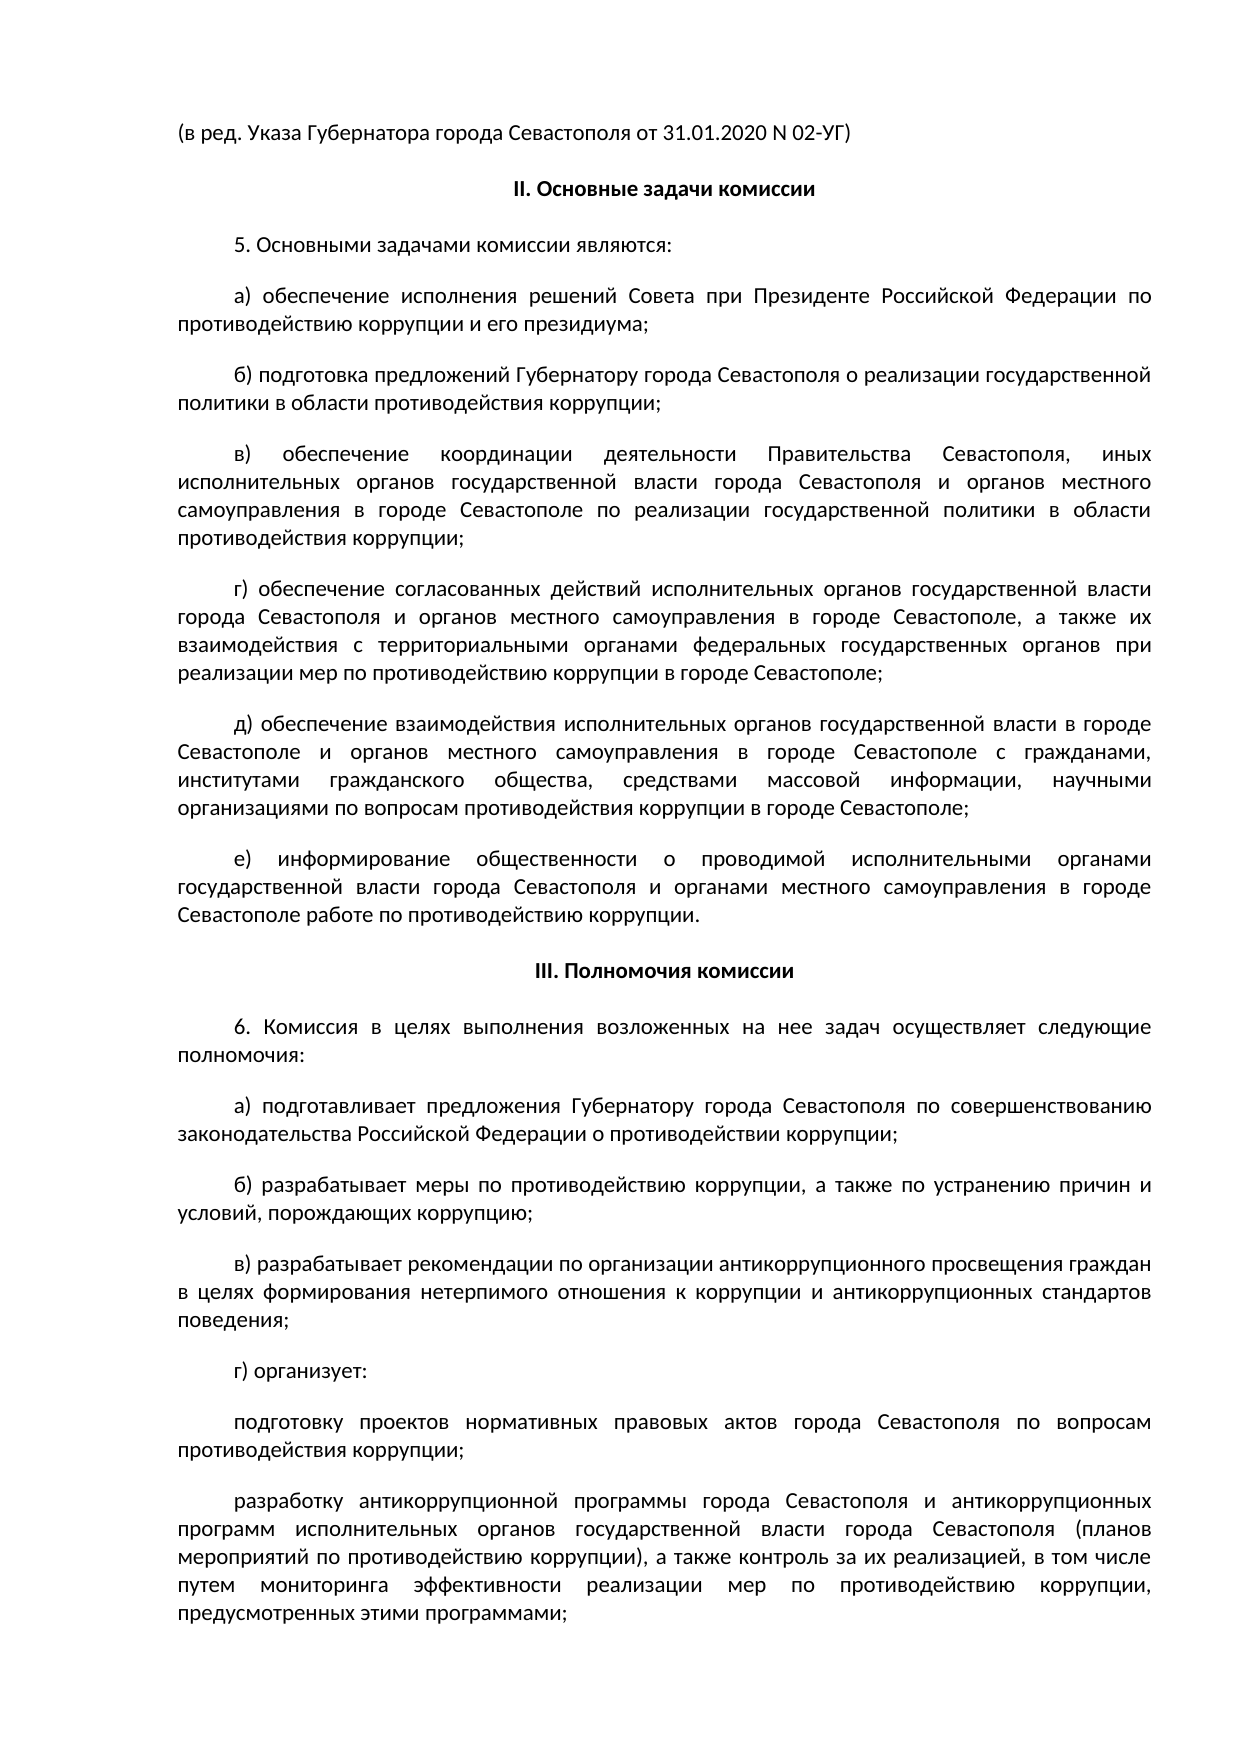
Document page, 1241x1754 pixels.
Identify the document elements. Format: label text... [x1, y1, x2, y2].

text в) разрабатывает рекомендации по организации антикоррупционного просвещения граждан в целях формирования нетерпимого отношения к коррупции и антикоррупционных стандартов поведения; [177, 1249, 1152, 1333]
text а) обеспечение исполнения решений Совета при Президенте Российской Федерации по противодействию коррупции и его президиума; [177, 281, 1152, 337]
text б) разрабатывает меры по противодействию коррупции, а также по устранению причин и условий, порождающих коррупцию; [177, 1170, 1152, 1226]
title III. Полномочия комиссии [177, 956, 1152, 984]
text 6. Комиссия в целях выполнения возложенных на нее задач осуществляет следующие полномочия: [177, 1012, 1152, 1068]
text 5. Основными задачами комиссии являются: [177, 230, 1152, 258]
text (в ред. Указа Губернатора города Севастополя от 31.01.2020 N 02-УГ) [177, 118, 1152, 146]
text в) обеспечение координации деятельности Правительства Севастополя, иных исполнительных органов государственной власти города Севастополя и органов местного самоуправления в городе Севастополе по реализации государственной политики в области противодействия коррупции; [177, 439, 1152, 551]
title II. Основные задачи комиссии [177, 174, 1152, 202]
text а) подготавливает предложения Губернатору города Севастополя по совершенствованию законодательства Российской Федерации о противодействии коррупции; [177, 1091, 1152, 1147]
text разработку антикоррупционной программы города Севастополя и антикоррупционных программ исполнительных органов государственной власти города Севастополя (планов мероприятий по противодействию коррупции), а также контроль за их реализацией, в том числе путем мониторинга эффективности реализации мер по противодействию коррупции, предусмотренных этими программами; [177, 1486, 1152, 1626]
text д) обеспечение взаимодействия исполнительных органов государственной власти в городе Севастополе и органов местного самоуправления в городе Севастополе с гражданами, институтами гражданского общества, средствами массовой информации, научными организациями по вопросам противодействия коррупции в городе Севастополе; [177, 709, 1152, 821]
text г) организует: [177, 1356, 1152, 1384]
text подготовку проектов нормативных правовых актов города Севастополя по вопросам противодействия коррупции; [177, 1407, 1152, 1463]
text б) подготовка предложений Губернатору города Севастополя о реализации государственной политики в области противодействия коррупции; [177, 360, 1152, 416]
text е) информирование общественности о проводимой исполнительными органами государственной власти города Севастополя и органами местного самоуправления в городе Севастополе работе по противодействию коррупции. [177, 844, 1152, 928]
text г) обеспечение согласованных действий исполнительных органов государственной власти города Севастополя и органов местного самоуправления в городе Севастополе, а также их взаимодействия с территориальными органами федеральных государственных органов при реализации мер по противодействию коррупции в городе Севастополе; [177, 574, 1152, 686]
